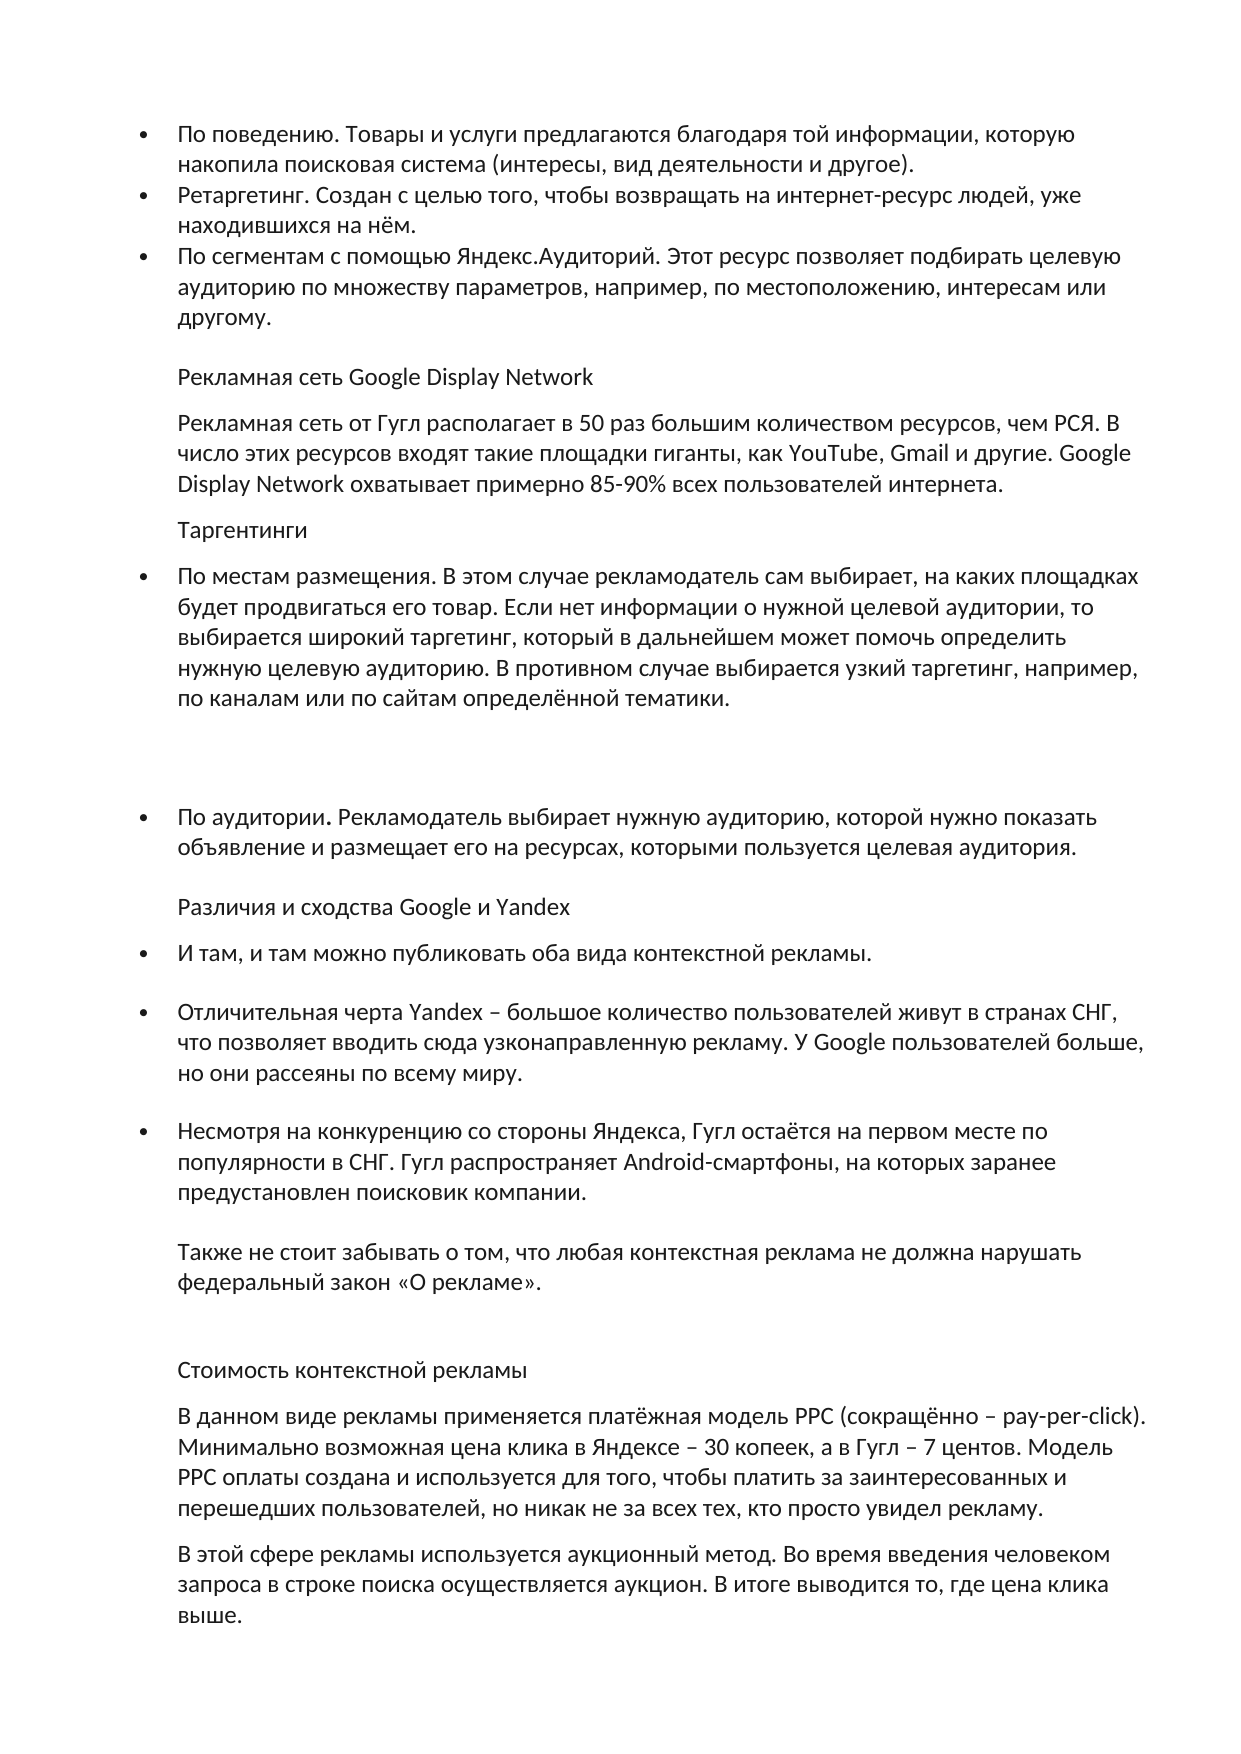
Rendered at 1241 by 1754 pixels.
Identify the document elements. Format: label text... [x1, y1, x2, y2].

list По аудитории. Рекламодатель выбирает нужную аудиторию, которой нужно показать объявление и размещает его на ресурсах, которыми пользуется целевая аудитория. [140, 801, 1152, 862]
text Различия и сходства Google и Yandex [177, 891, 1152, 921]
text Также не стоит забывать о том, что любая контекстная реклама не должна нарушать федеральный закон «О рекламе». [177, 1236, 1152, 1325]
text В данном виде рекламы применяется платёжная модель PPC (сокращённо – pay-per-click). Минимально возможная цена клика в Яндексе – 30 копеек, а в Гугл – 7 центов. Модель PPC оплаты создана и используется для того, чтобы платить за заинтересованных и перешедших пользователей, но никак не за всех тех, кто просто увидел рекламу. [177, 1400, 1152, 1522]
text Рекламная сеть от Гугл располагает в 50 раз большим количеством ресурсов, чем РСЯ. В число этих ресурсов входят такие площадки гиганты, как YouTube, Gmail и другие. Google Display Network охватывает примерно 85-90% всех пользователей интернета. [177, 407, 1152, 499]
list Несмотря на конкуренцию со стороны Яндекса, Гугл остаётся на первом месте по популярности в СНГ. Гугл распространяет Android-смартфоны, на которых заранее предустановлен поисковик компании. [140, 1115, 1152, 1207]
list Ретаргетинг. Создан с целью того, чтобы возвращать на интернет-ресурс людей, уже находившихся на нём. [140, 179, 1152, 240]
subtitle Рекламная сеть Google Display Network [177, 361, 1152, 391]
list И там, и там можно публиковать оба вида контекстной рекламы. [140, 937, 1152, 996]
list Отличительная черта Yandex – большое количество пользователей живут в странах СНГ, что позволяет вводить сюда узконаправленную рекламу. У Google пользователей больше, но они рассеяны по всему миру. [140, 996, 1152, 1115]
list По местам размещения. В этом случае рекламодатель сам выбирает, на каких площадках будет продвигаться его товар. Если нет информации о нужной целевой аудитории, то выбирается широкий таргетинг, который в дальнейшем может помочь определить нужную целевую аудиторию. В противном случае выбирается узкий таргетинг, например, по каналам или по сайтам определённой тематики. [140, 560, 1152, 713]
list По сегментам с помощью Яндекс.Аудиторий. Этот ресурс позволяет подбирать целевую аудиторию по множеству параметров, например, по местоположению, интересам или другому. [140, 240, 1152, 332]
text Таргентинги [177, 514, 1152, 545]
text Стоимость контекстной рекламы [177, 1354, 1152, 1385]
text В этой сфере рекламы используется аукционный метод. Во время введения человеком запроса в строке поиска осуществляется аукцион. В итоге выводится то, где цена клика выше. [177, 1538, 1152, 1629]
list По поведению. Товары и услуги предлагаются благодаря той информации, которую накопила поисковая система (интересы, вид деятельности и другое). [140, 118, 1152, 179]
